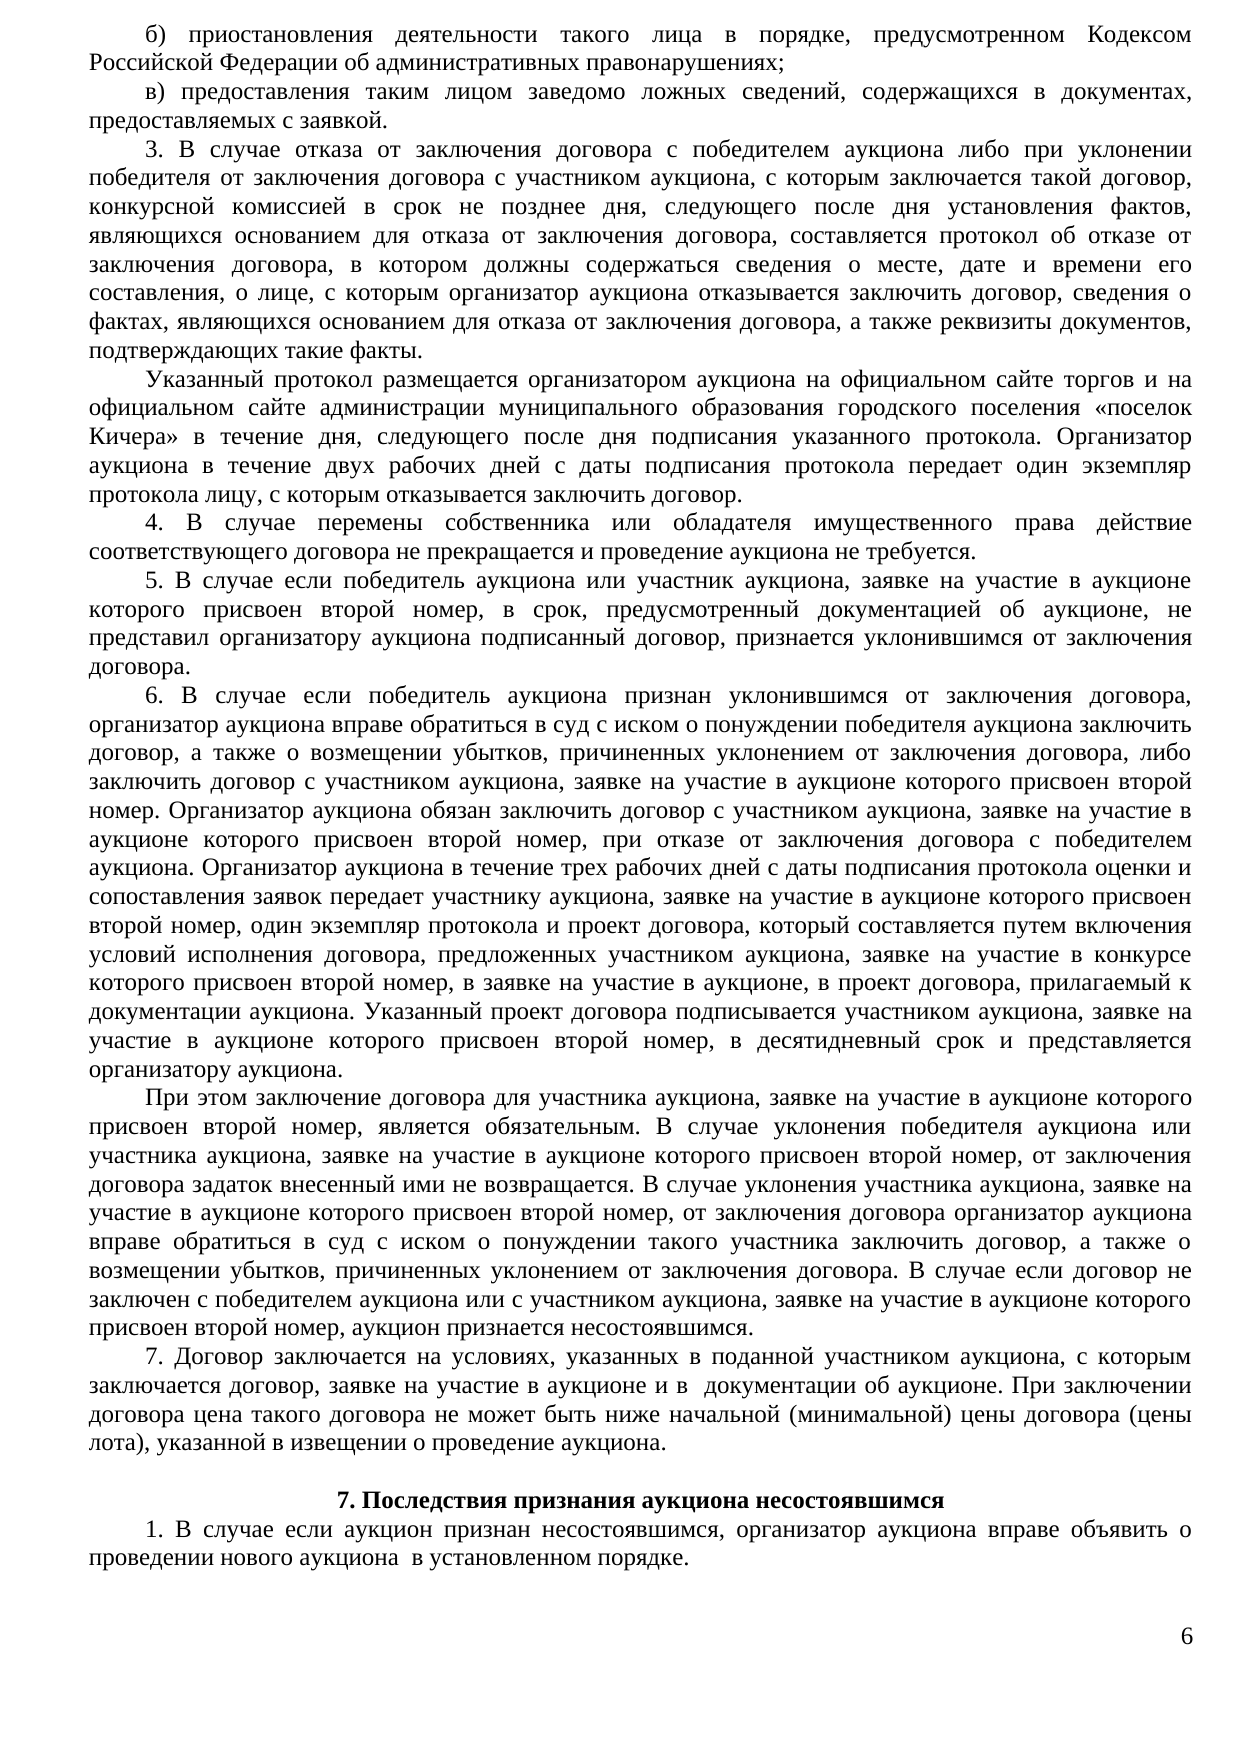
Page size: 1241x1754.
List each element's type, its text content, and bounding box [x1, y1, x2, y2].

text 7. Последствия признания аукциона несостоявшимся [89, 1485, 1193, 1514]
text 3. В случае отказа от заключения договора с победителем аукциона либо при уклонении победителя от заключения договора с участником аукциона, с которым заключается такой договор, конкурсной комиссией в срок не позднее дня, следующего после дня установления фактов, являющихся основанием для отказа от заключения договора, составляется протокол об отказе от заключения договора, в котором должны содержаться сведения о месте, дате и времени его составления, о лице, с которым организатор аукциона отказывается заключить договор, сведения о фактах, являющихся основанием для отказа от заключения договора, а также реквизиты документов, подтверждающих такие факты. [89, 134, 1193, 364]
text 7. Договор заключается на условиях, указанных в поданной участником аукциона, с которым заключается договор, заявке на участие в аукционе и в документации об аукционе. При заключении договора цена такого договора не может быть ниже начальной (минимальной) цены договора (цены лота), указанной в извещении о проведение аукциона. [89, 1341, 1193, 1456]
text 5. В случае если победитель аукциона или участник аукциона, заявке на участие в аукционе которого присвоен второй номер, в срок, предусмотренный документацией об аукционе, не представил организатору аукциона подписанный договор, признается уклонившимся от заключения договора. [89, 565, 1193, 680]
text б) приостановления деятельности такого лица в порядке, предусмотренном Кодексом Российской Федерации об административных правонарушениях; [89, 19, 1193, 76]
text Указанный протокол размещается организатором аукциона на официальном сайте торгов и на официальном сайте администрации муниципального образования городского поселения «поселок Кичера» в течение дня, следующего после дня подписания указанного протокола. Организатор аукциона в течение двух рабочих дней с даты подписания протокола передает один экземпляр протокола лицу, с которым отказывается заключить договор. [89, 364, 1193, 507]
text При этом заключение договора для участника аукциона, заявке на участие в аукционе которого присвоен второй номер, является обязательным. В случае уклонения победителя аукциона или участника аукциона, заявке на участие в аукционе которого присвоен второй номер, от заключения договора задаток внесенный ими не возвращается. В случае уклонения участника аукциона, заявке на участие в аукционе которого присвоен второй номер, от заключения договора организатор аукциона вправе обратиться в суд с иском о понуждении такого участника заключить договор, а также о возмещении убытков, причиненных уклонением от заключения договора. В случае если договор не заключен с победителем аукциона или с участником аукциона, заявке на участие в аукционе которого присвоен второй номер, аукцион признается несостоявшимся. [89, 1082, 1193, 1341]
text 6. В случае если победитель аукциона признан уклонившимся от заключения договора, организатор аукциона вправе обратиться в суд с иском о понуждении победителя аукциона заключить договор, а также о возмещении убытков, причиненных уклонением от заключения договора, либо заключить договор с участником аукциона, заявке на участие в аукционе которого присвоен второй номер. Организатор аукциона обязан заключить договор с участником аукциона, заявке на участие в аукционе которого присвоен второй номер, при отказе от заключения договора с победителем аукциона. Организатор аукциона в течение трех рабочих дней с даты подписания протокола оценки и сопоставления заявок передает участнику аукциона, заявке на участие в аукционе которого присвоен второй номер, один экземпляр протокола и проект договора, который составляется путем включения условий исполнения договора, предложенных участником аукциона, заявке на участие в конкурсе которого присвоен второй номер, в заявке на участие в аукционе, в проект договора, прилагаемый к документации аукциона. Указанный проект договора подписывается участником аукциона, заявке на участие в аукционе которого присвоен второй номер, в десятидневный срок и представляется организатору аукциона. [89, 680, 1193, 1082]
text 4. В случае перемены собственника или обладателя имущественного права действие соответствующего договора не прекращается и проведение аукциона не требуется. [89, 507, 1193, 565]
text в) предоставления таким лицом заведомо ложных сведений, содержащихся в документах, предоставляемых с заявкой. [89, 76, 1193, 134]
text 1. В случае если аукцион признан несостоявшимся, организатор аукциона вправе объявить о проведении нового аукциона в установленном порядке. [89, 1514, 1193, 1571]
